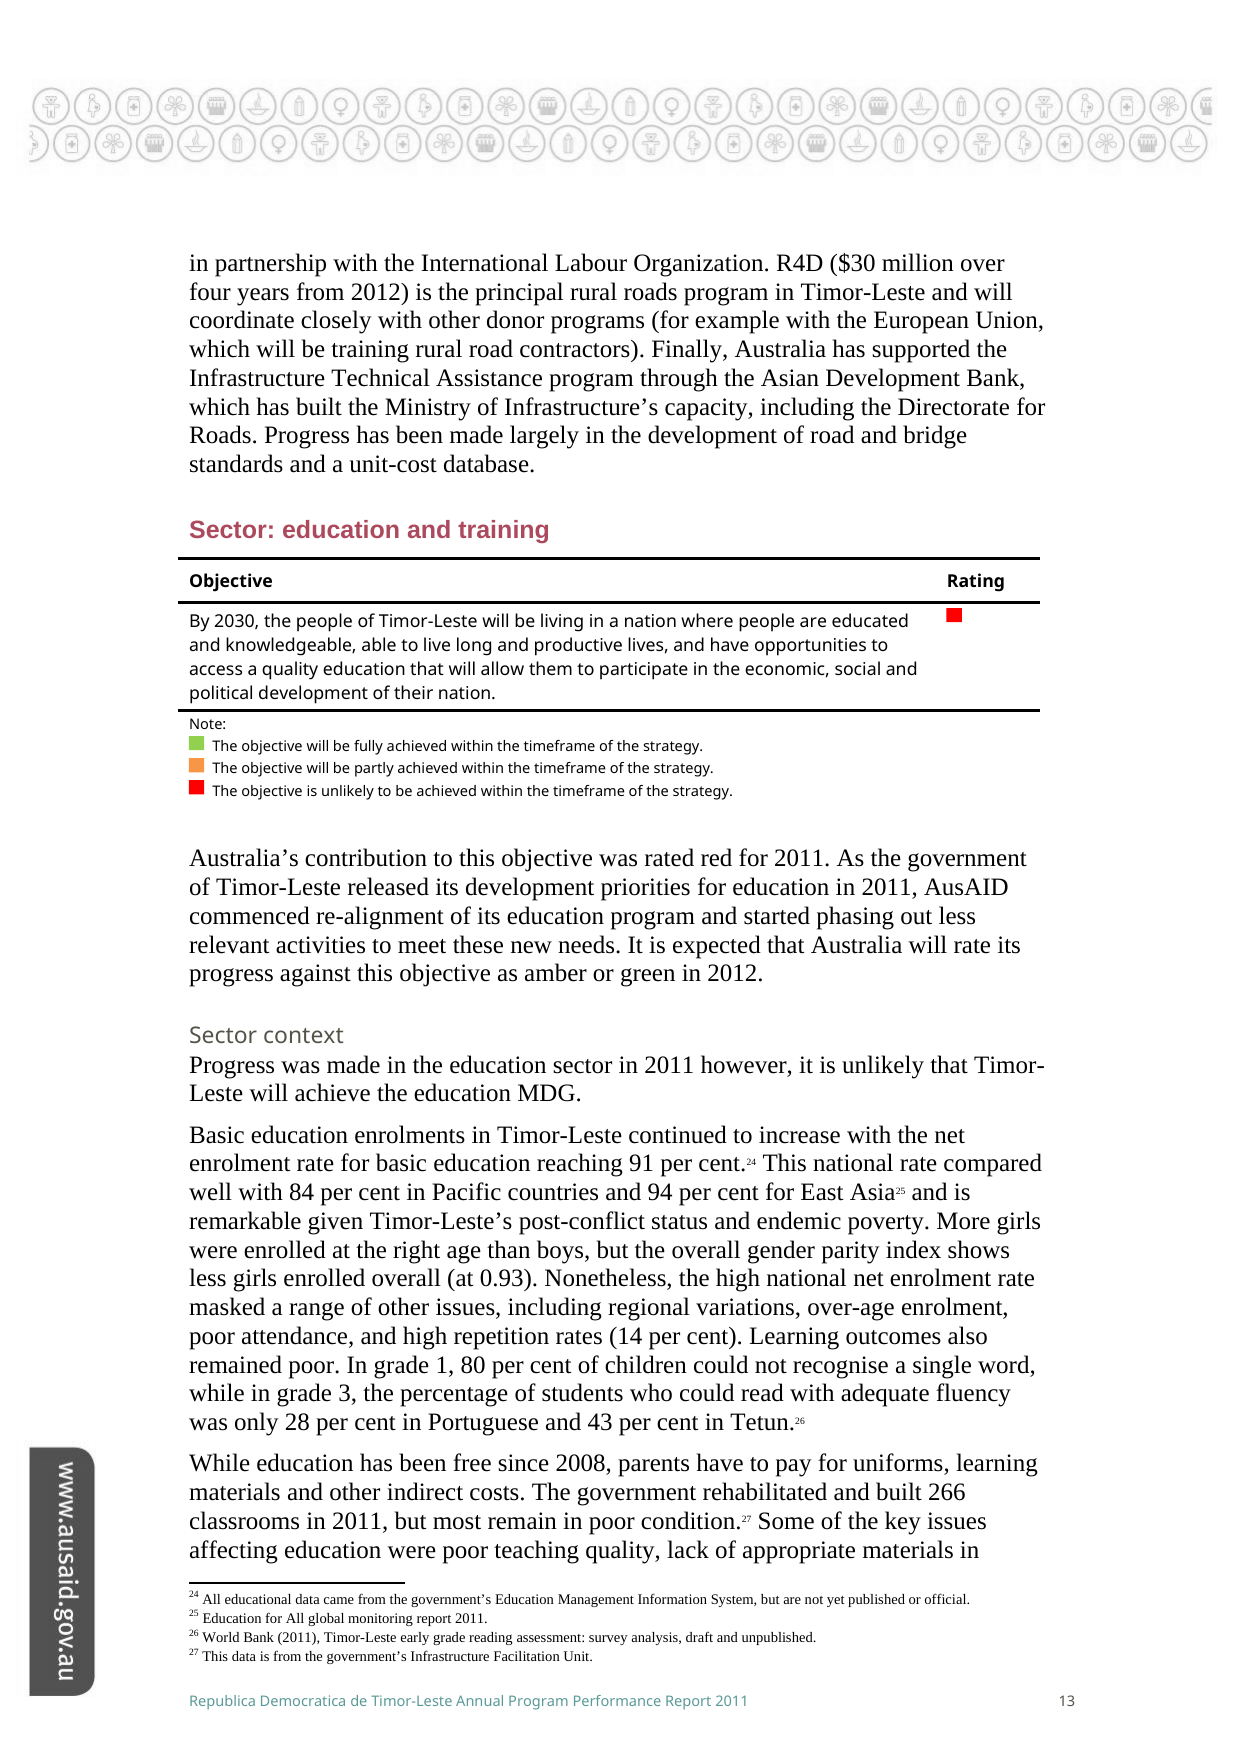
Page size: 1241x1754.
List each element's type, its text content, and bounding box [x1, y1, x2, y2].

subtitle Sector context [189, 1018, 1051, 1050]
table_cell [935, 604, 1040, 709]
text Note: [189, 714, 1051, 734]
text Basic education enrolments in Timor-Leste continued to increase with the net enrolment rate for basic education reaching 91 per cent. This national rate compared well with 84 per cent in Pacific countries and 94 per cent for East Asia and is remarkable given Timor-Leste’s post-conflict status and endemic poverty. More girls were enrolled at the right age than boys, but the overall gender parity index shows less girls enrolled overall (at 0.93). Nonetheless, the high national net enrolment rate masked a range of other issues, including regional variations, over-age enrolment, poor attendance, and high repetition rates (14 per cent). Learning outcomes also remained poor. In grade 1, 80 per cent of children could not recognise a single word, while in grade 3, the percentage of students who could read with adequate fluency was only 28 per cent in Portuguese and 43 per cent in Tetun. [189, 1120, 1051, 1436]
table_header Objective [178, 560, 935, 601]
text Australia’s contribution to this objective was rated red for 2011. As the government of Timor-Leste released its development priorities for education in 2011, AusAID commenced re-alignment of its education program and started phasing out less relevant activities to meet these new needs. It is expected that Australia will rate its progress against this objective as amber or green in 2012. [189, 843, 1051, 987]
text Progress was made in the education sector in 2011 however, it is unlikely that Timor-Leste will achieve the education MDG. [189, 1050, 1051, 1107]
table_cell By 2030, the people of Timor-Leste will be living in a nation where people are educated and knowledgeable, able to live long and productive lives, and have opportunities to access a quality education that will allow them to participate in the economic, social and political development of their nation. [178, 604, 935, 709]
text The objective will be partly achieved within the timeframe of the strategy. [189, 758, 1051, 778]
text The objective will be fully achieved within the timeframe of the strategy. [189, 736, 1051, 756]
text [189, 1448, 1051, 1563]
table_header Rating [935, 560, 1040, 601]
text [189, 248, 1051, 478]
text The objective is unlikely to be achieved within the timeframe of the strategy. [189, 780, 1051, 800]
text Sector: education and training [189, 516, 1110, 544]
